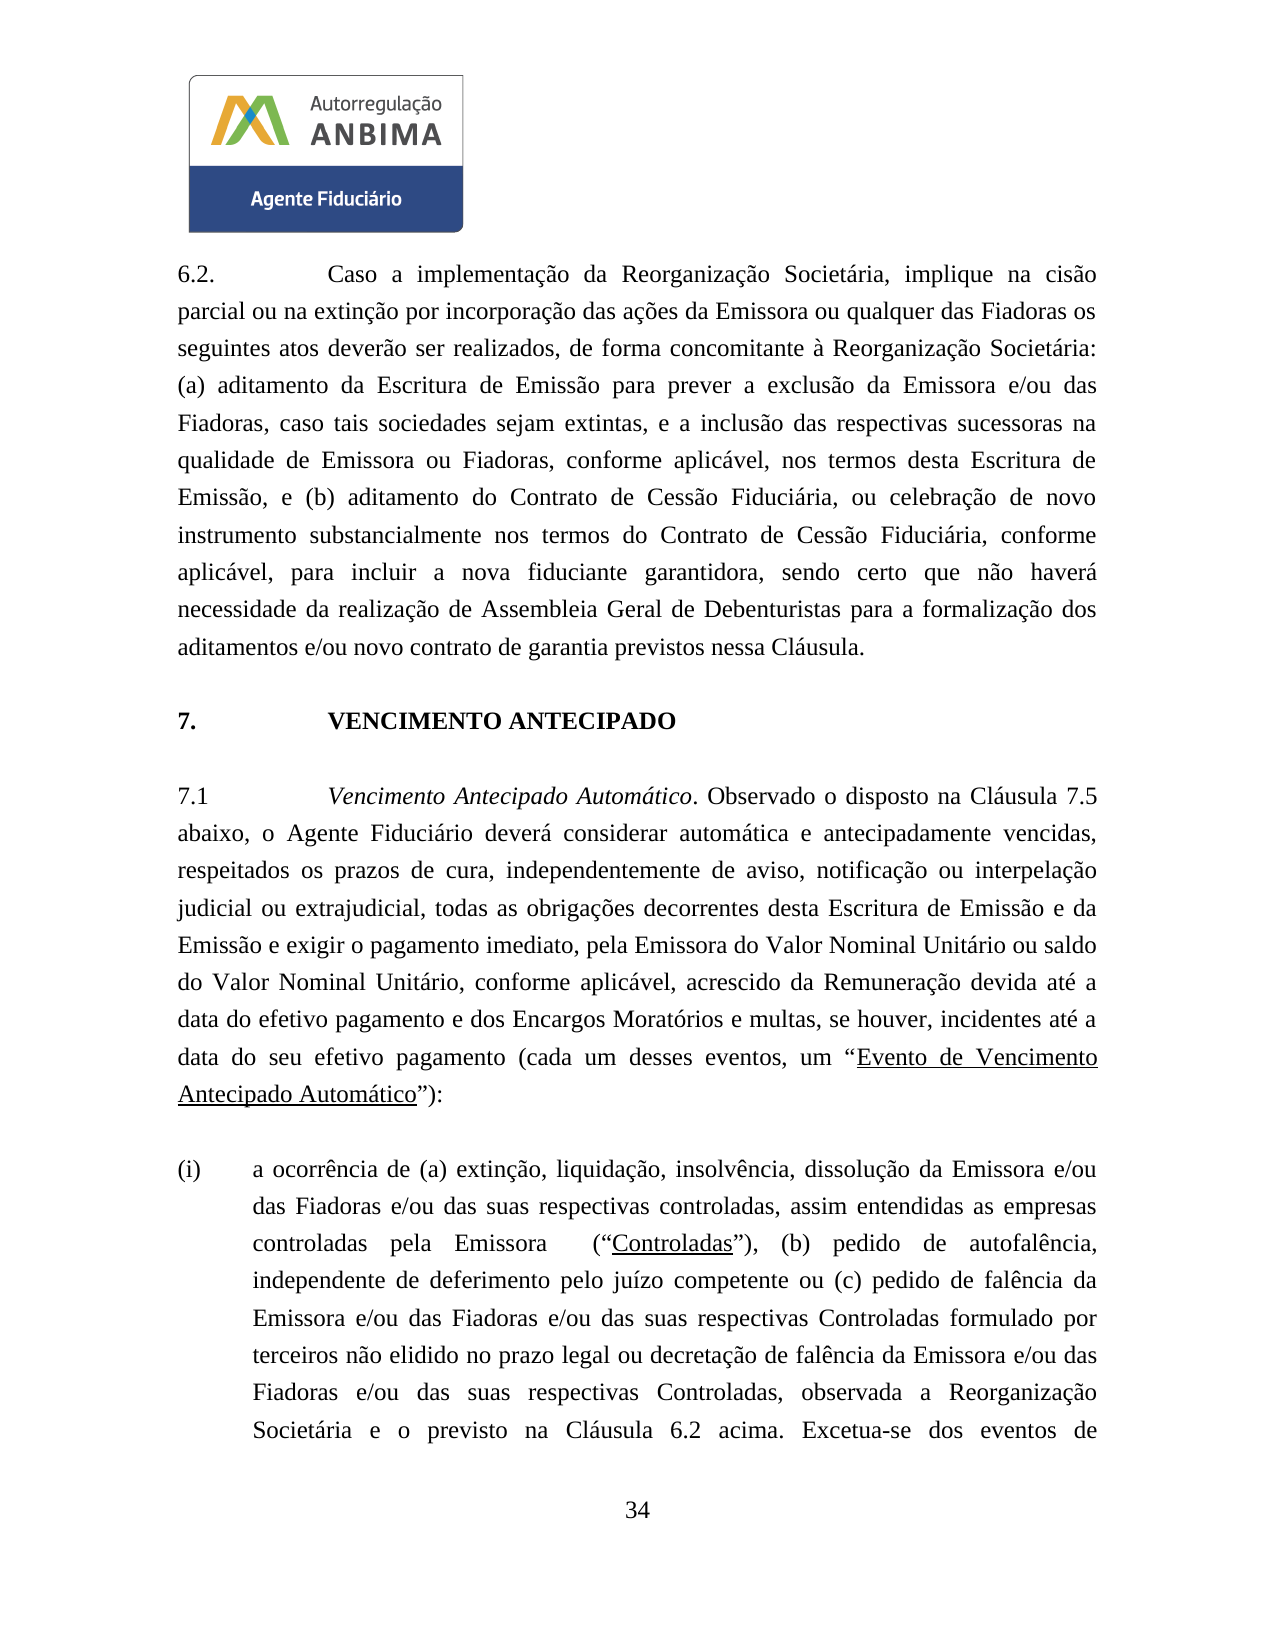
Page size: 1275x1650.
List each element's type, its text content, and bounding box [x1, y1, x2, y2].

text 7.1 Vencimento Antecipado Automático. Observado o disposto na Cláusula 7.5 abaixo, o Agente Fiduciário deverá considerar automática e antecipadamente vencidas, respeitados os prazos de cura, independentemente de aviso, notificação ou interpelação judicial ou extrajudicial, todas as obrigações decorrentes desta Escritura de Emissão e da Emissão e exigir o pagamento imediato, pela Emissora do Valor Nominal Unitário ou saldo do Valor Nominal Unitário, conforme aplicável, acrescido da Remuneração devida até a data do efetivo pagamento e dos Encargos Moratórios e multas, se houver, incidentes até a data do seu efetivo pagamento (cada um desses eventos, um “Evento de Vencimento Antecipado Automático”): [177, 781, 1098, 1108]
list 6.2. Caso a implementação da Reorganização Societária, implique na cisão parcial ou na extinção por incorporação das ações da Emissora ou qualquer das Fiadoras os seguintes atos deverão ser realizados, de forma concomitante à Reorganização Societária: (a) aditamento da Escritura de Emissão para prever a exclusão da Emissora e/ou das Fiadoras, caso tais sociedades sejam extintas, e a inclusão das respectivas sucessoras na qualidade de Emissora ou Fiadoras, conforme aplicável, nos termos desta Escritura de Emissão, e (b) aditamento do Contrato de Cessão Fiduciária, ou celebração de novo instrumento substancialmente nos termos do Contrato de Cessão Fiduciária, conforme aplicável, para incluir a nova fiduciante garantidora, sendo certo que não haverá necessidade da realização de Assembleia Geral de Debenturistas para a formalização dos aditamentos e/ou novo contrato de garantia previstos nessa Cláusula. [177, 259, 1098, 660]
picture [188, 75, 464, 233]
text 7. VENCIMENTO ANTECIPADO [177, 706, 1098, 735]
